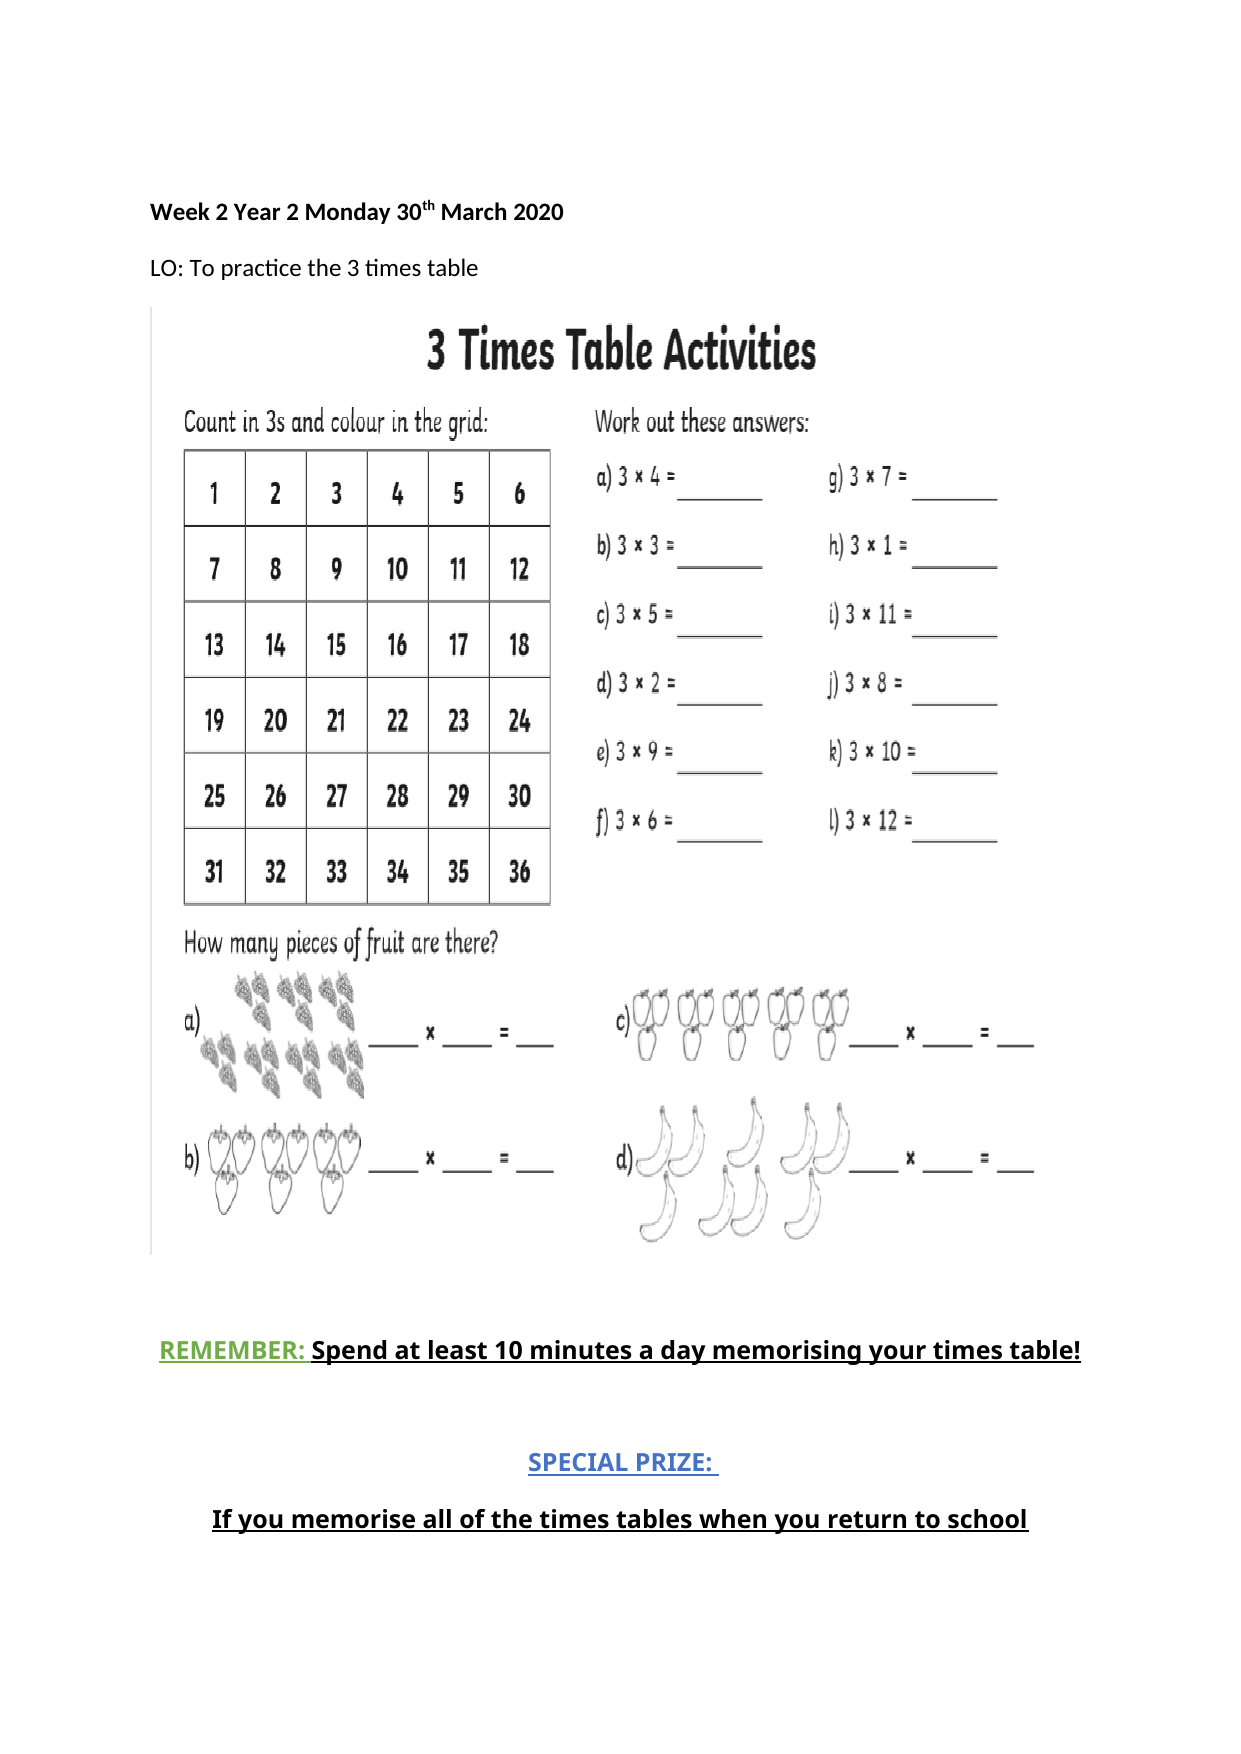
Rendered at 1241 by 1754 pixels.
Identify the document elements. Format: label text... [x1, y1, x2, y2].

text If you memorise all of the times tables when you return to school [150, 1501, 1090, 1535]
text SPECIAL PRIZE: [150, 1445, 1090, 1479]
text Week 2 Year 2 Monday 30th March 2020 [150, 196, 1090, 227]
text LO: To practice the 3 times table [150, 252, 1090, 283]
text REMEMBER: Spend at least 10 minutes a day memorising your times table! [150, 1332, 1090, 1367]
picture [150, 307, 1088, 1255]
